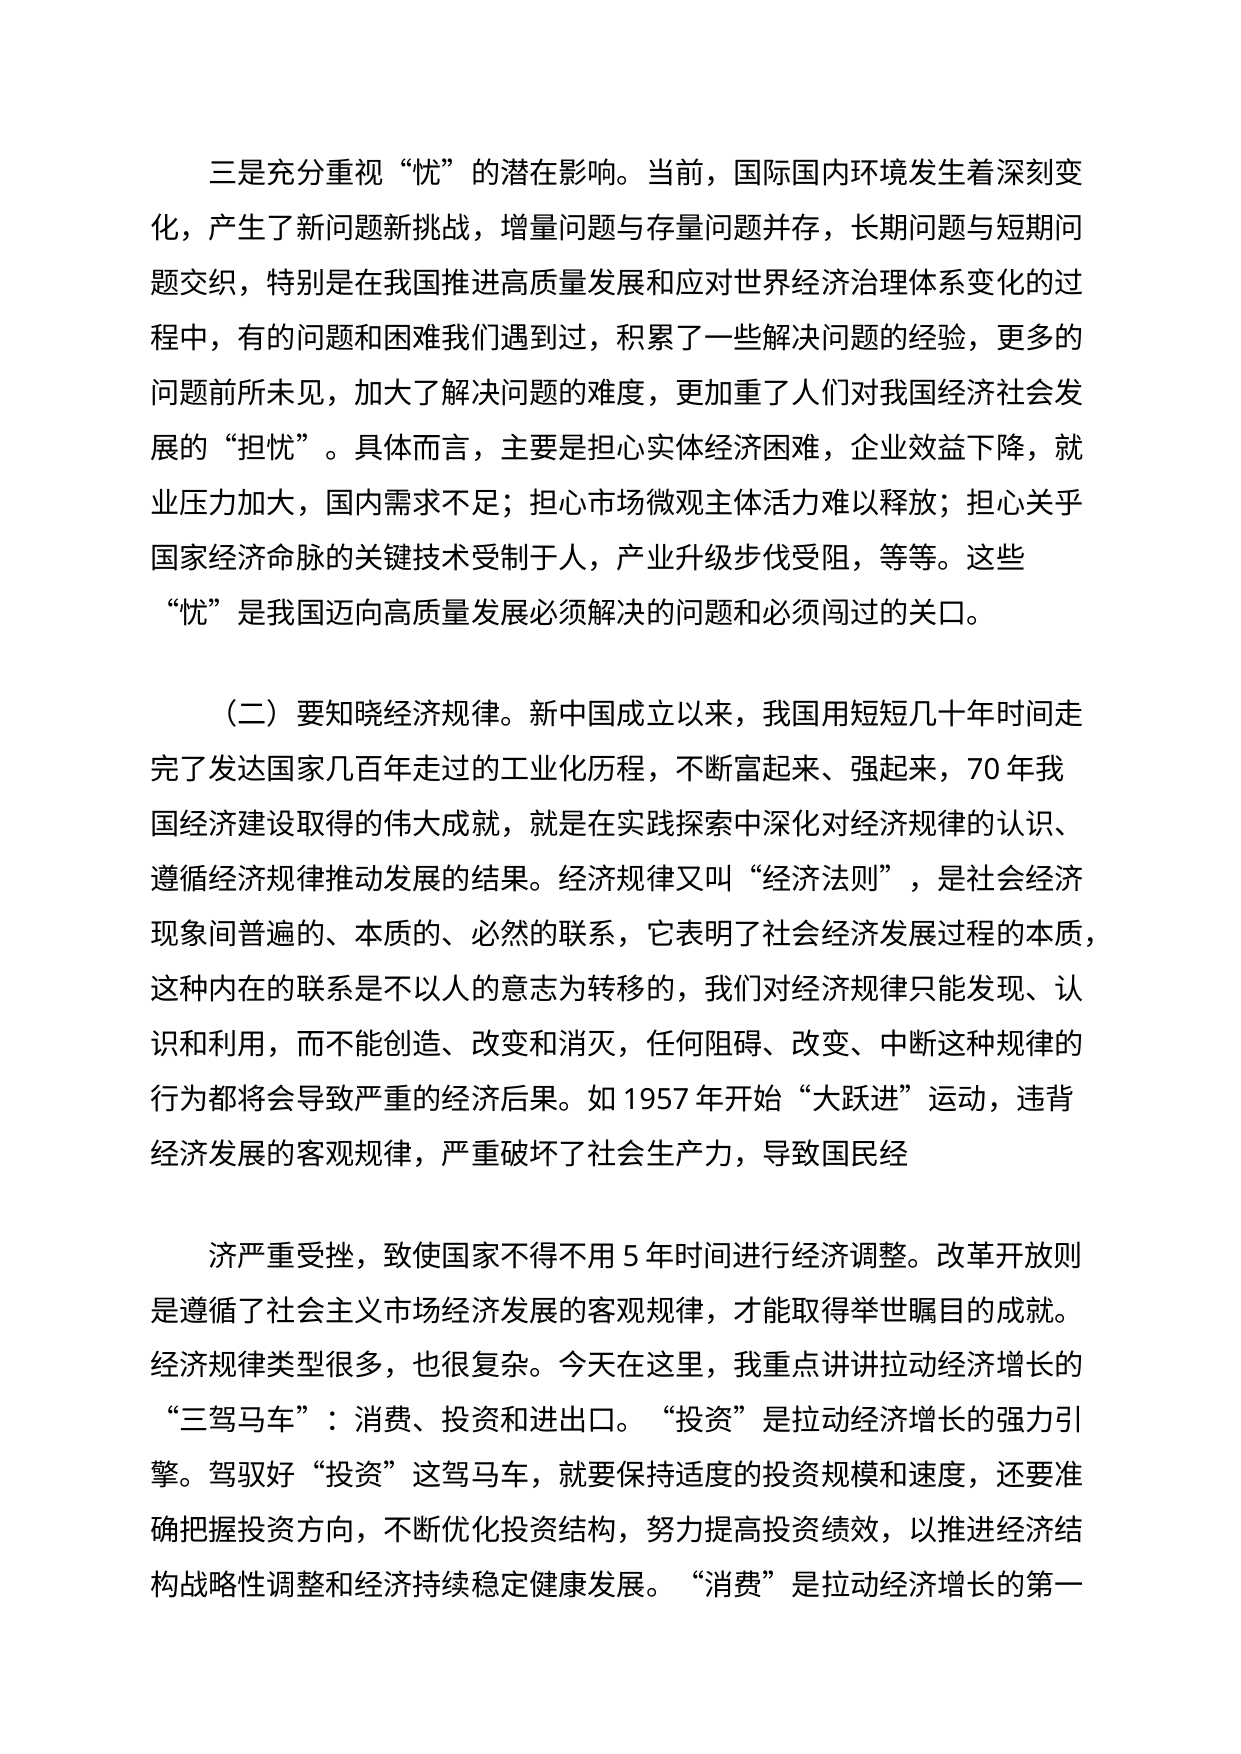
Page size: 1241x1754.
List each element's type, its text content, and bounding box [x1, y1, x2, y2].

text 三是充分重视“忧”的潜在影响。当前，国际国内环境发生着深刻变化，产生了新问题新挑战，增量问题与存量问题并存，长期问题与短期问题交织，特别是在我国推进高质量发展和应对世界经济治理体系变化的过程中，有的问题和困难我们遇到过，积累了一些解决问题的经验，更多的问题前所未见，加大了解决问题的难度，更加重了人们对我国经济社会发展的“担忧”。具体而言，主要是担心实体经济困难，企业效益下降，就业压力加大，国内需求不足；担心市场微观主体活力难以释放；担心关乎国家经济命脉的关键技术受制于人，产业升级步伐受阻，等等。这些“忧”是我国迈向高质量发展必须解决的问题和必须闯过的关口。 [150, 150, 1090, 631]
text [150, 1232, 1090, 1604]
text （二）要知晓经济规律。新中国成立以来，我国用短短几十年时间走完了发达国家几百年走过的工业化历程，不断富起来、强起来，70年我国经济建设取得的伟大成就，就是在实践探索中深化对经济规律的认识、遵循经济规律推动发展的结果。经济规律又叫“经济法则”，是社会经济现象间普遍的、本质的、必然的联系，它表明了社会经济发展过程的本质，这种内在的联系是不以人的意志为转移的，我们对经济规律只能发现、认识和利用，而不能创造、改变和消灭，任何阻碍、改变、中断这种规律的行为都将会导致严重的经济后果。如1957年开始“大跃进”运动，违背经济发展的客观规律，严重破坏了社会生产力，导致国民经 [150, 691, 1090, 1173]
